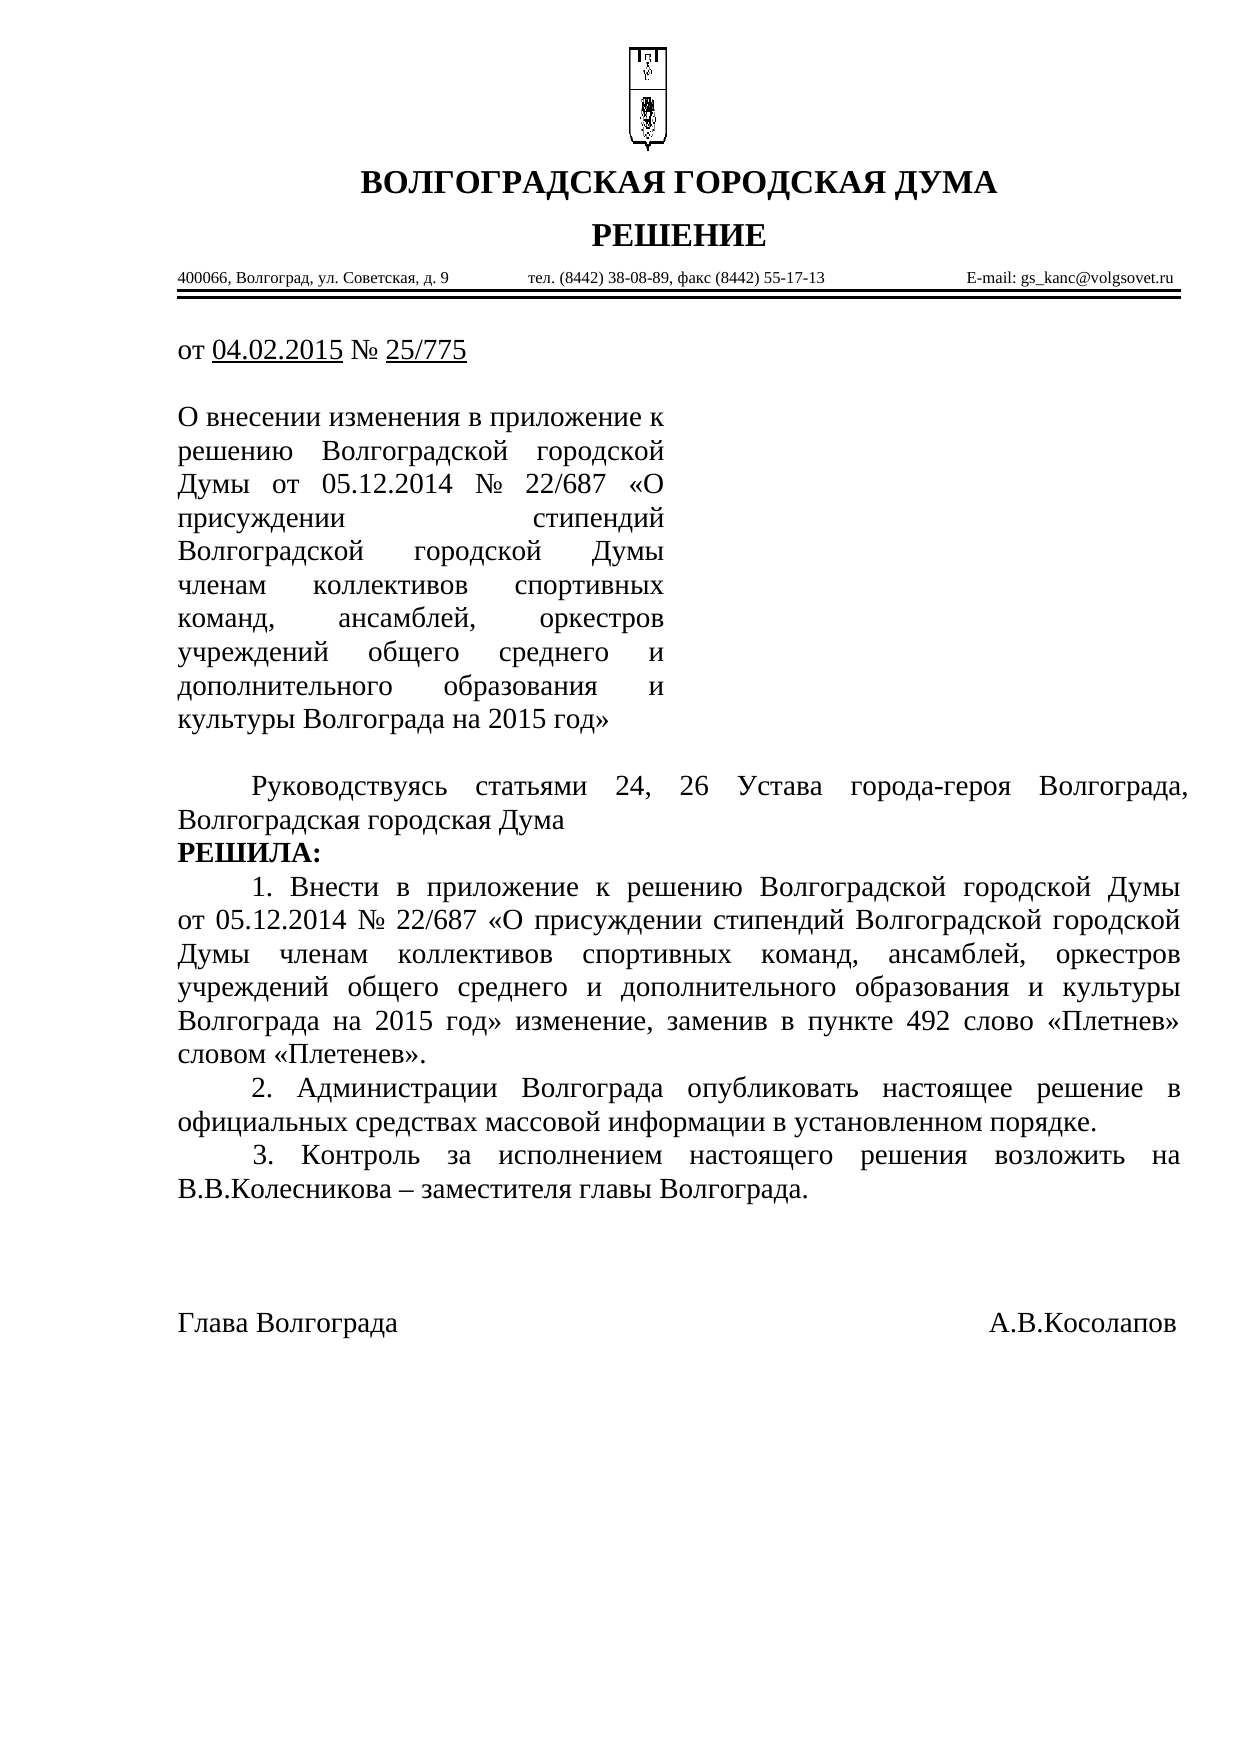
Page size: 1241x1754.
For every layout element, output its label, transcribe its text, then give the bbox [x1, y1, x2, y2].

text 3. Контроль за исполнением настоящего решения возложить на В.В.Колесникова – заместителя главы Волгограда. [177, 1137, 1181, 1204]
text Руководствуясь статьями 24, 26 Устава города-героя Волгограда, Волгоградская городская Дума [177, 768, 1189, 835]
text О внесении изменения в приложение к решению Волгоградской городской Думы от 05.12.2014 № 22/687 «О присуждении стипендий Волгоградской городской Думы членам коллективов спортивных команд, ансамблей, оркестров учреждений общего среднего и дополнительного образования и культуры Волгограда на 2015 год» [177, 399, 664, 735]
text РЕШИЛА: [177, 835, 1190, 869]
text 1. Внести в приложение к решению Волгоградской городской Думы от 05.12.2014 № 22/687 «О присуждении стипендий Волгоградской городской Думы членам коллективов спортивных команд, ансамблей, оркестров учреждений общего среднего и дополнительного образования и культуры Волгограда на 2015 год» изменение, заменив в пункте 492 слово «Плетнев» словом «Плетенев». [177, 869, 1181, 1070]
text от 04.02.2015 № 25/775 [177, 332, 1181, 366]
text РЕШЕНИЕ [177, 215, 1181, 254]
text ВОЛГОГРАДСКая городская дума [177, 163, 1181, 201]
text 2. Администрации Волгограда опубликовать настоящее решение в официальных средствах массовой информации в установленном порядке. [177, 1070, 1181, 1137]
text Глава Волгограда А.В.Косолапов [177, 1305, 1181, 1338]
text 400066, Волгоград, ул. Советская, д. 9 тел. (8442) 38-08-89, факс (8442) 55-17-13 E-mail: gs_kanc@volgsovet.ru [177, 268, 1181, 289]
